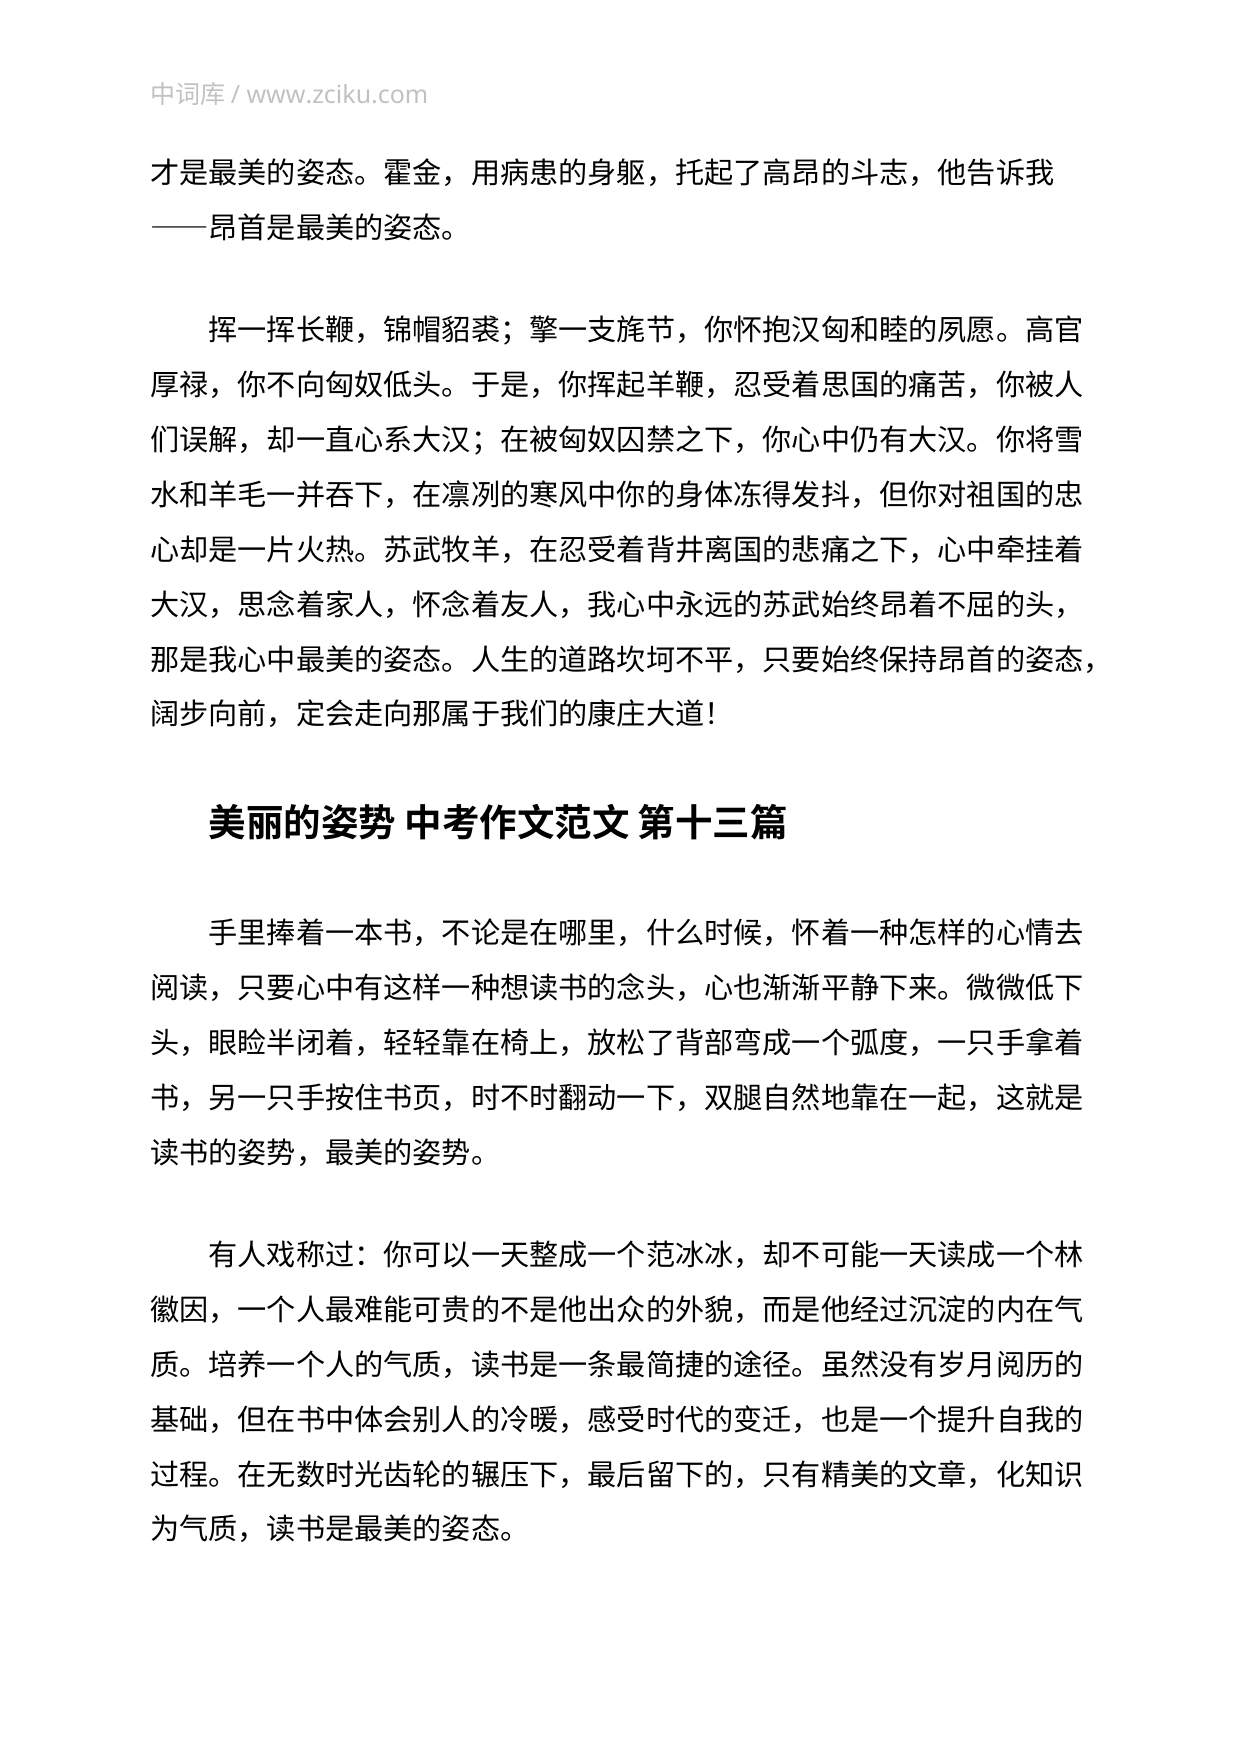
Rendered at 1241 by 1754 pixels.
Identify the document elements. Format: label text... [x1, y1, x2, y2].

text 有人戏称过：你可以一天整成一个范冰冰，却不可能一天读成一个林徽因，一个人最难能可贵的不是他出众的外貌，而是他经过沉淀的内在气质。培养一个人的气质，读书是一条最简捷的途径。虽然没有岁月阅历的基础，但在书中体会别人的冷暖，感受时代的变迁，也是一个提升自我的过程。在无数时光齿轮的辗压下，最后留下的，只有精美的文章，化知识为气质，读书是最美的姿态。 [150, 1231, 1090, 1548]
text 美丽的姿势 中考作文范文 第十三篇 [150, 793, 1090, 847]
text 挥一挥长鞭，锦帽貂裘；擎一支旄节，你怀抱汉匈和睦的夙愿。高官厚禄，你不向匈奴低头。于是，你挥起羊鞭，忍受着思国的痛苦，你被人们误解，却一直心系大汉；在被匈奴囚禁之下，你心中仍有大汉。你将雪水和羊毛一并吞下，在凛冽的寒风中你的身体冻得发抖，但你对祖国的忠心却是一片火热。苏武牧羊，在忍受着背井离国的悲痛之下，心中牵挂着大汉，思念着家人，怀念着友人，我心中永远的苏武始终昂着不屈的头，那是我心中最美的姿态。人生的道路坎坷不平，只要始终保持昂首的姿态，阔步向前，定会走向那属于我们的康庄大道！ [150, 307, 1090, 733]
text 手里捧着一本书，不论是在哪里，什么时候，怀着一种怎样的心情去阅读，只要心中有这样一种想读书的念头，心也渐渐平静下来。微微低下头，眼睑半闭着，轻轻靠在椅上，放松了背部弯成一个弧度，一只手拿着书，另一只手按住书页，时不时翻动一下，双腿自然地靠在一起，这就是读书的姿势，最美的姿势。 [150, 910, 1090, 1172]
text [150, 150, 1090, 247]
